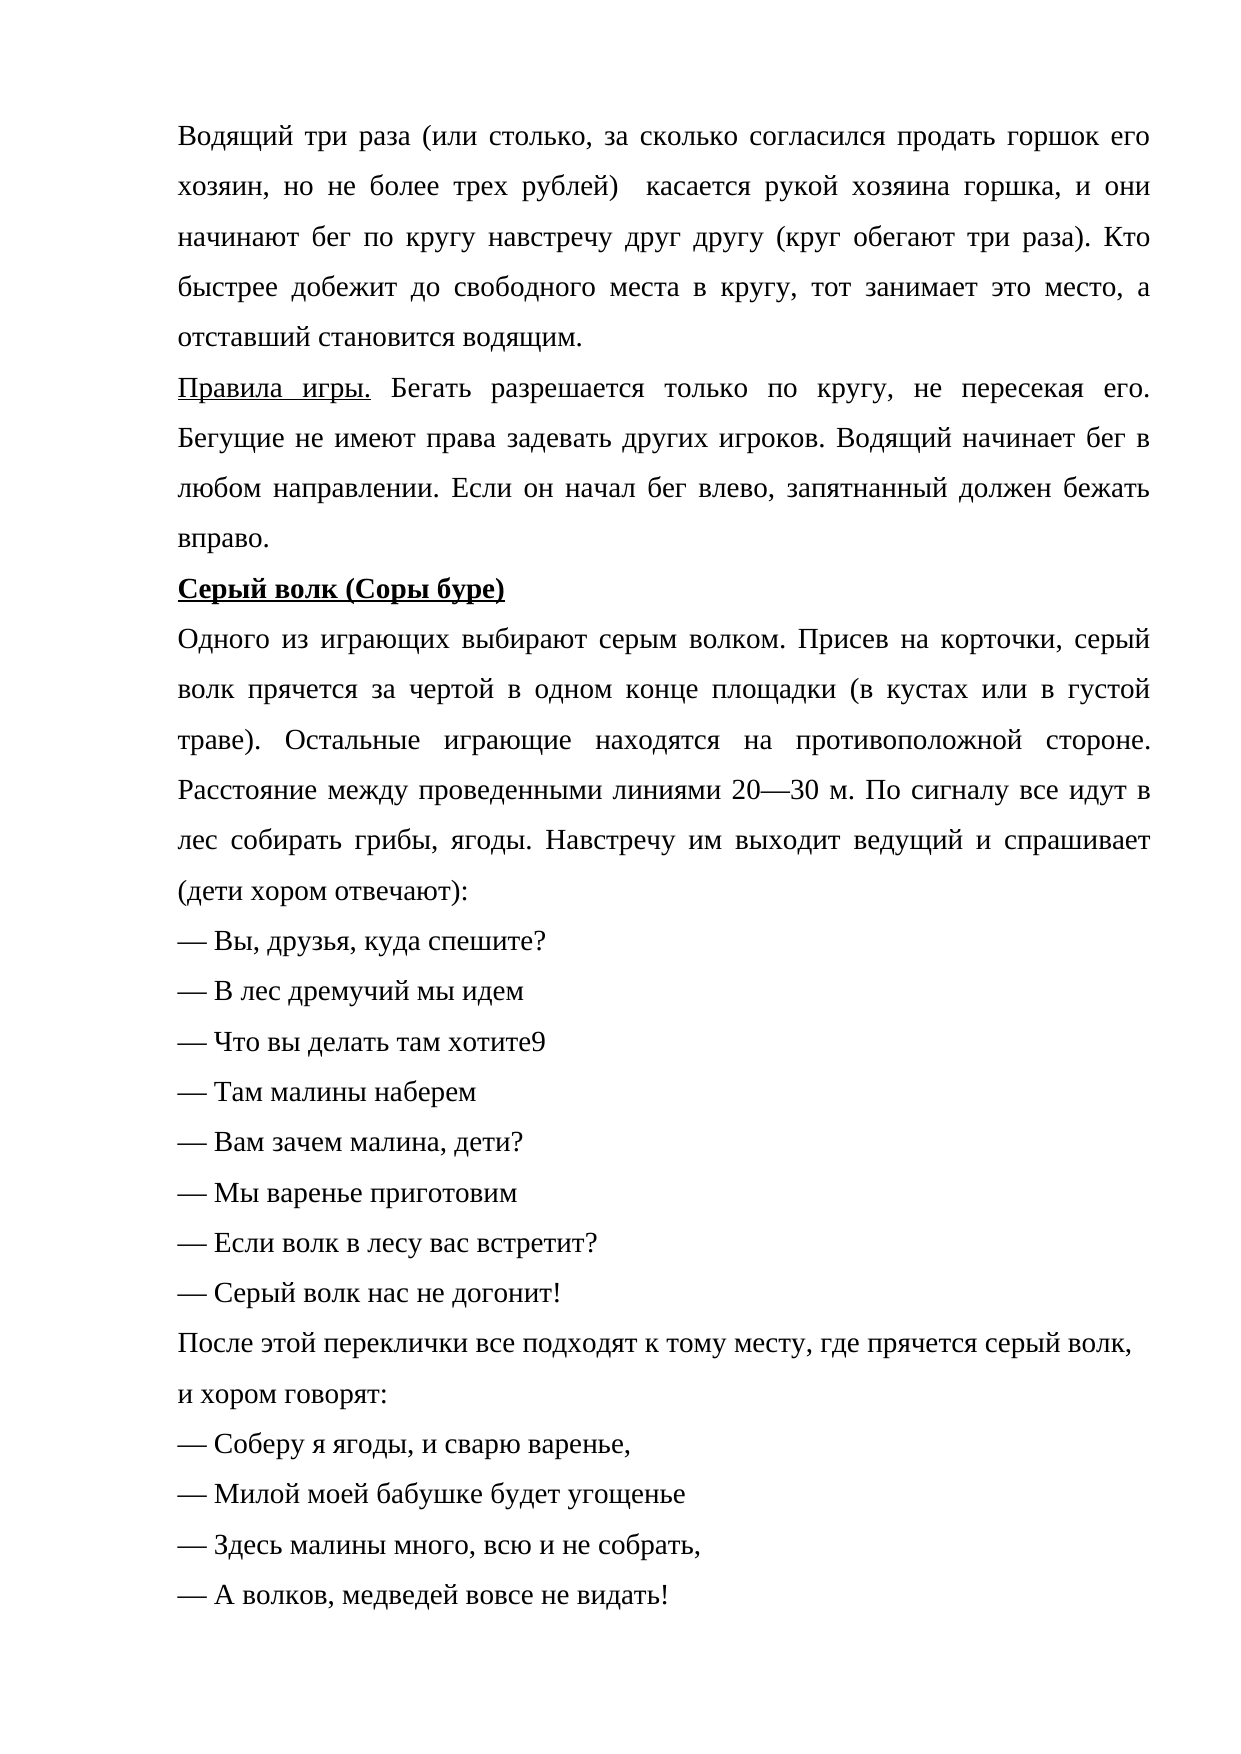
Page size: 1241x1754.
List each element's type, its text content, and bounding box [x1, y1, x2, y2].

text Серый волк (Соры буре) [177, 571, 1152, 604]
text Водящий три раза (или столько, за сколько согласился продать горшок его хозяин, но не более трех рублей) касается рукой хозяина горшка, и они начинают бег по кругу навстречу друг другу (круг обегают три раза). Кто быстрее добежит до свободного места в кругу, тот занимает это место, а отставший становится водящим. [177, 118, 1152, 353]
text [177, 923, 1152, 1611]
text Правила игры. Бегать разрешается только по кругу, не пересекая его. Бегущие не имеют права задевать других игроков. Водящий начинает бег в любом направлении. Если он начал бег влево, запятнанный должен бежать вправо. [177, 370, 1152, 554]
text Одного из играющих выбирают серым волком. Присев на корточки, серый волк прячется за чертой в одном конце площадки (в кустах или в густой траве). Остальные играющие находятся на противоположной стороне. Расстояние между проведенными линиями 20—30 м. По сигналу все идут в лес собирать грибы, ягоды. Навстречу им выходит ведущий и спрашивает (дети хором отвечают): [177, 621, 1152, 906]
